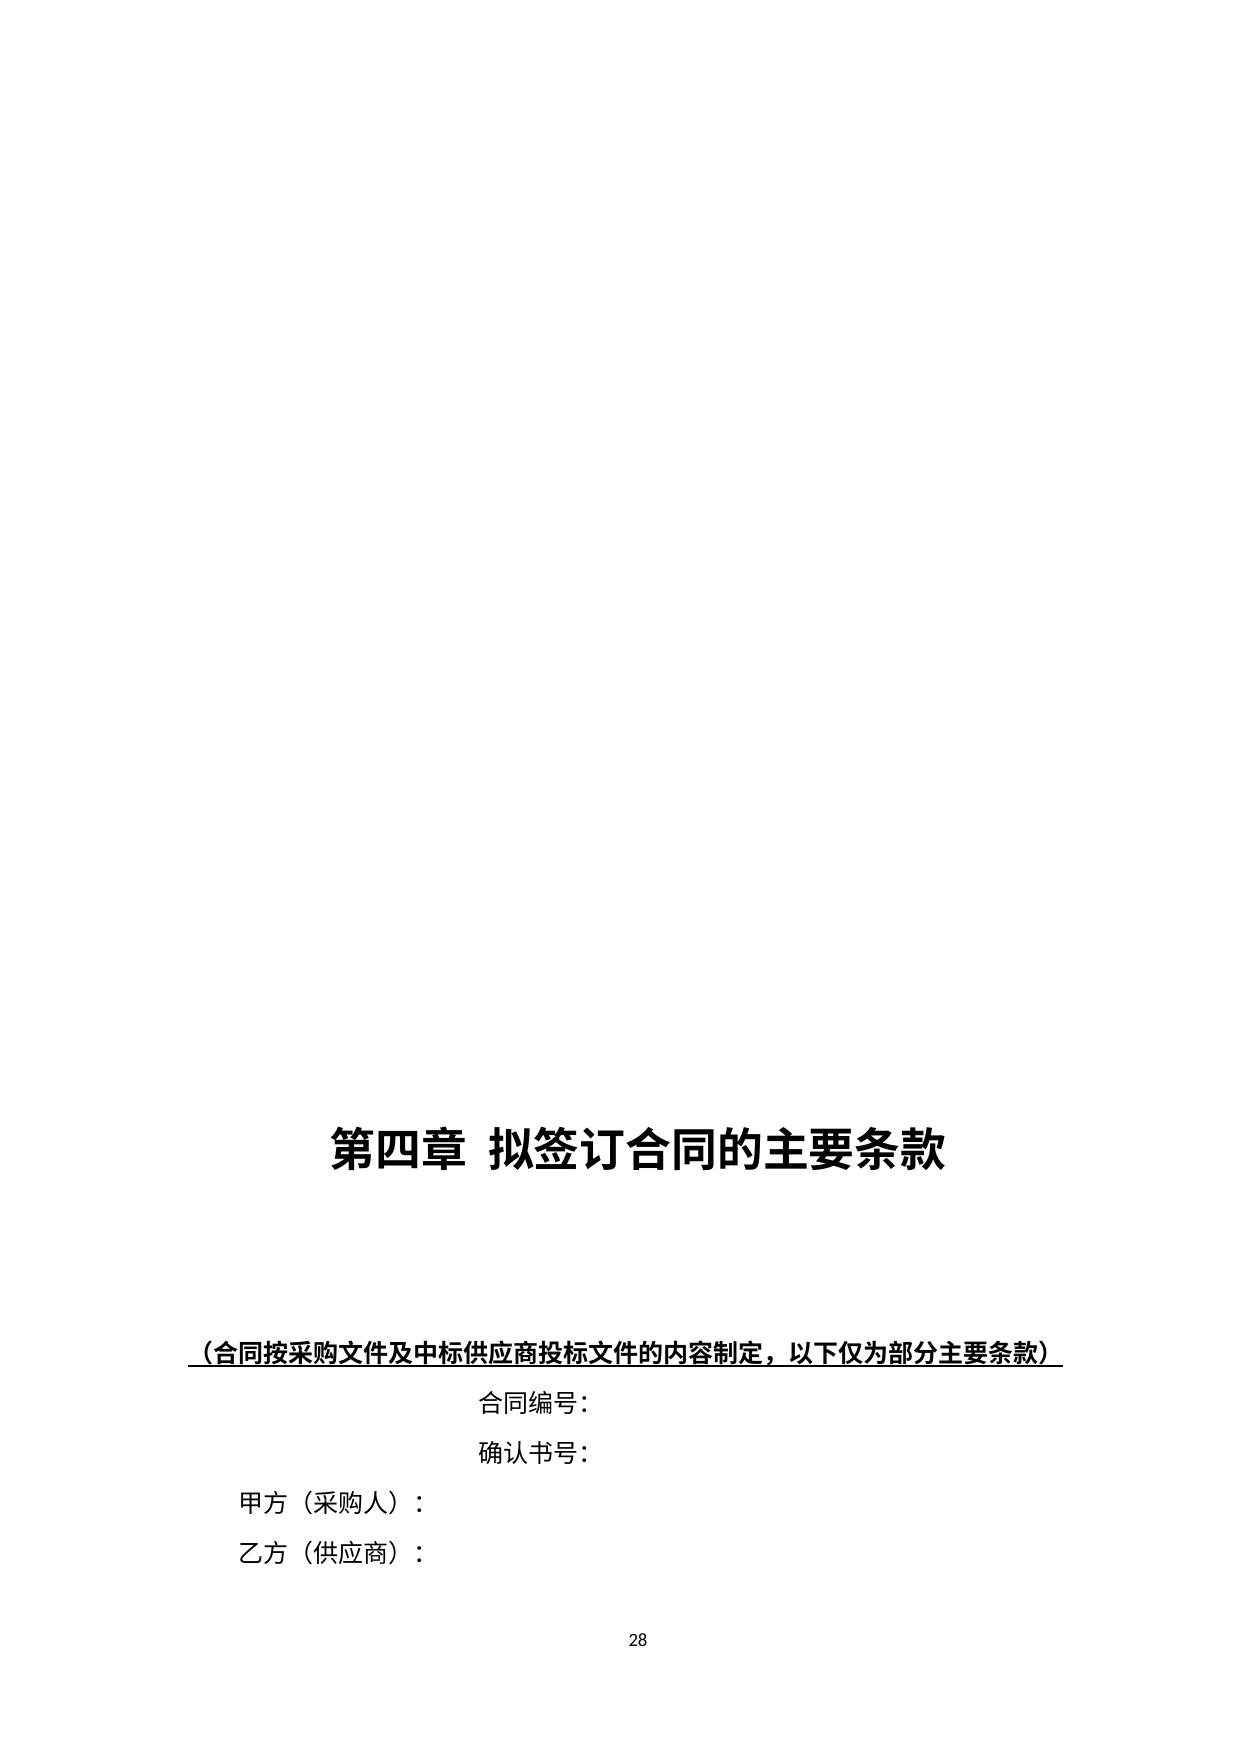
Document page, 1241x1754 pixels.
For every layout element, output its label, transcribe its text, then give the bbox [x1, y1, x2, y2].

subtitle 第四章 拟签订合同的主要条款 [188, 1097, 1088, 1195]
text 乙方（供应商）： [188, 1523, 1088, 1573]
text 甲方（采购人）： [188, 1473, 1088, 1523]
text 确认书号： [188, 1423, 1088, 1473]
text （合同按采购文件及中标供应商投标文件的内容制定，以下仅为部分主要条款） [188, 1323, 1088, 1373]
text 合同编号： [188, 1373, 1088, 1423]
